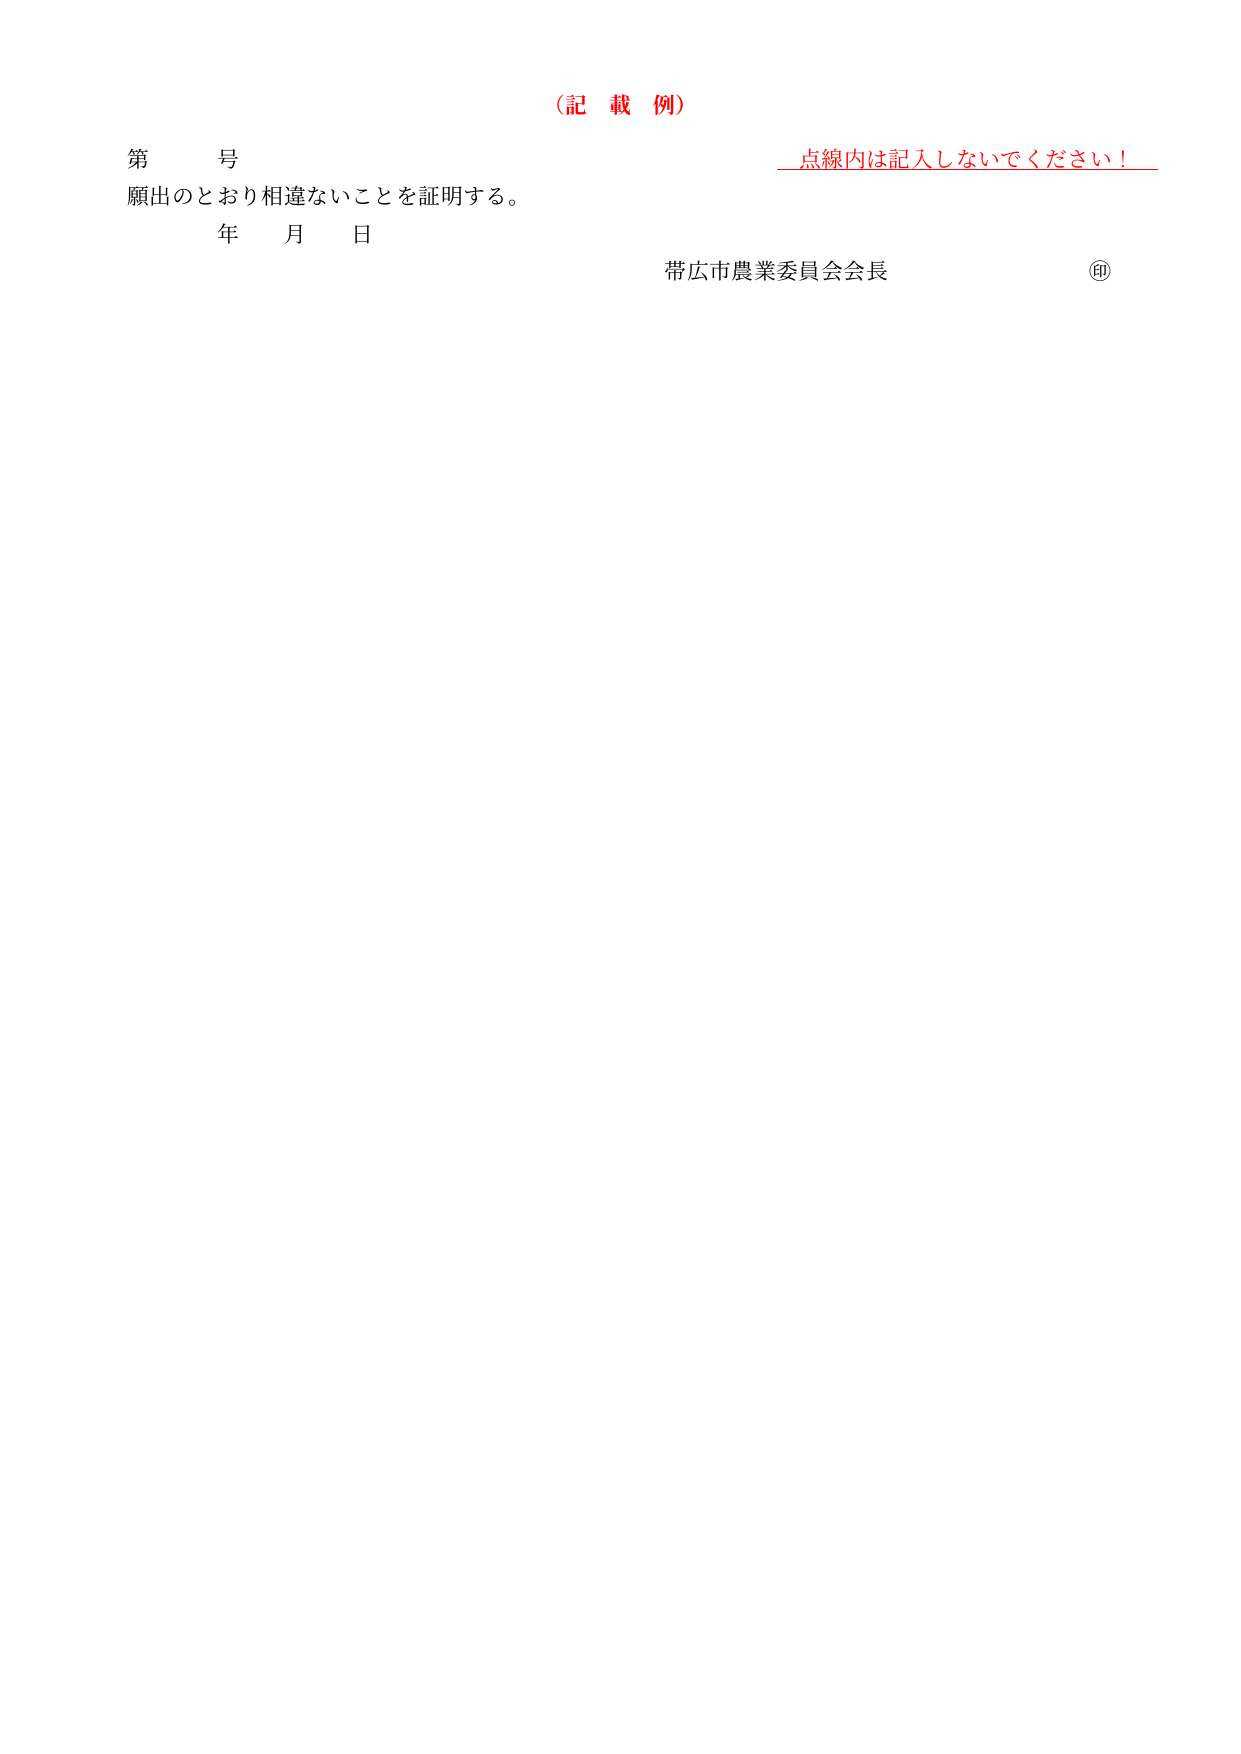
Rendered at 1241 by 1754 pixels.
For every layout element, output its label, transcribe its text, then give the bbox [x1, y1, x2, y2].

text 帯広市農業委員会会長 ㊞ [60, 251, 1180, 289]
text 第 号 点線内は記入しないでください！ [60, 139, 1180, 176]
text 年 月 日 [60, 214, 1180, 251]
text 願出のとおり相違ないことを証明する。 [60, 176, 1180, 214]
